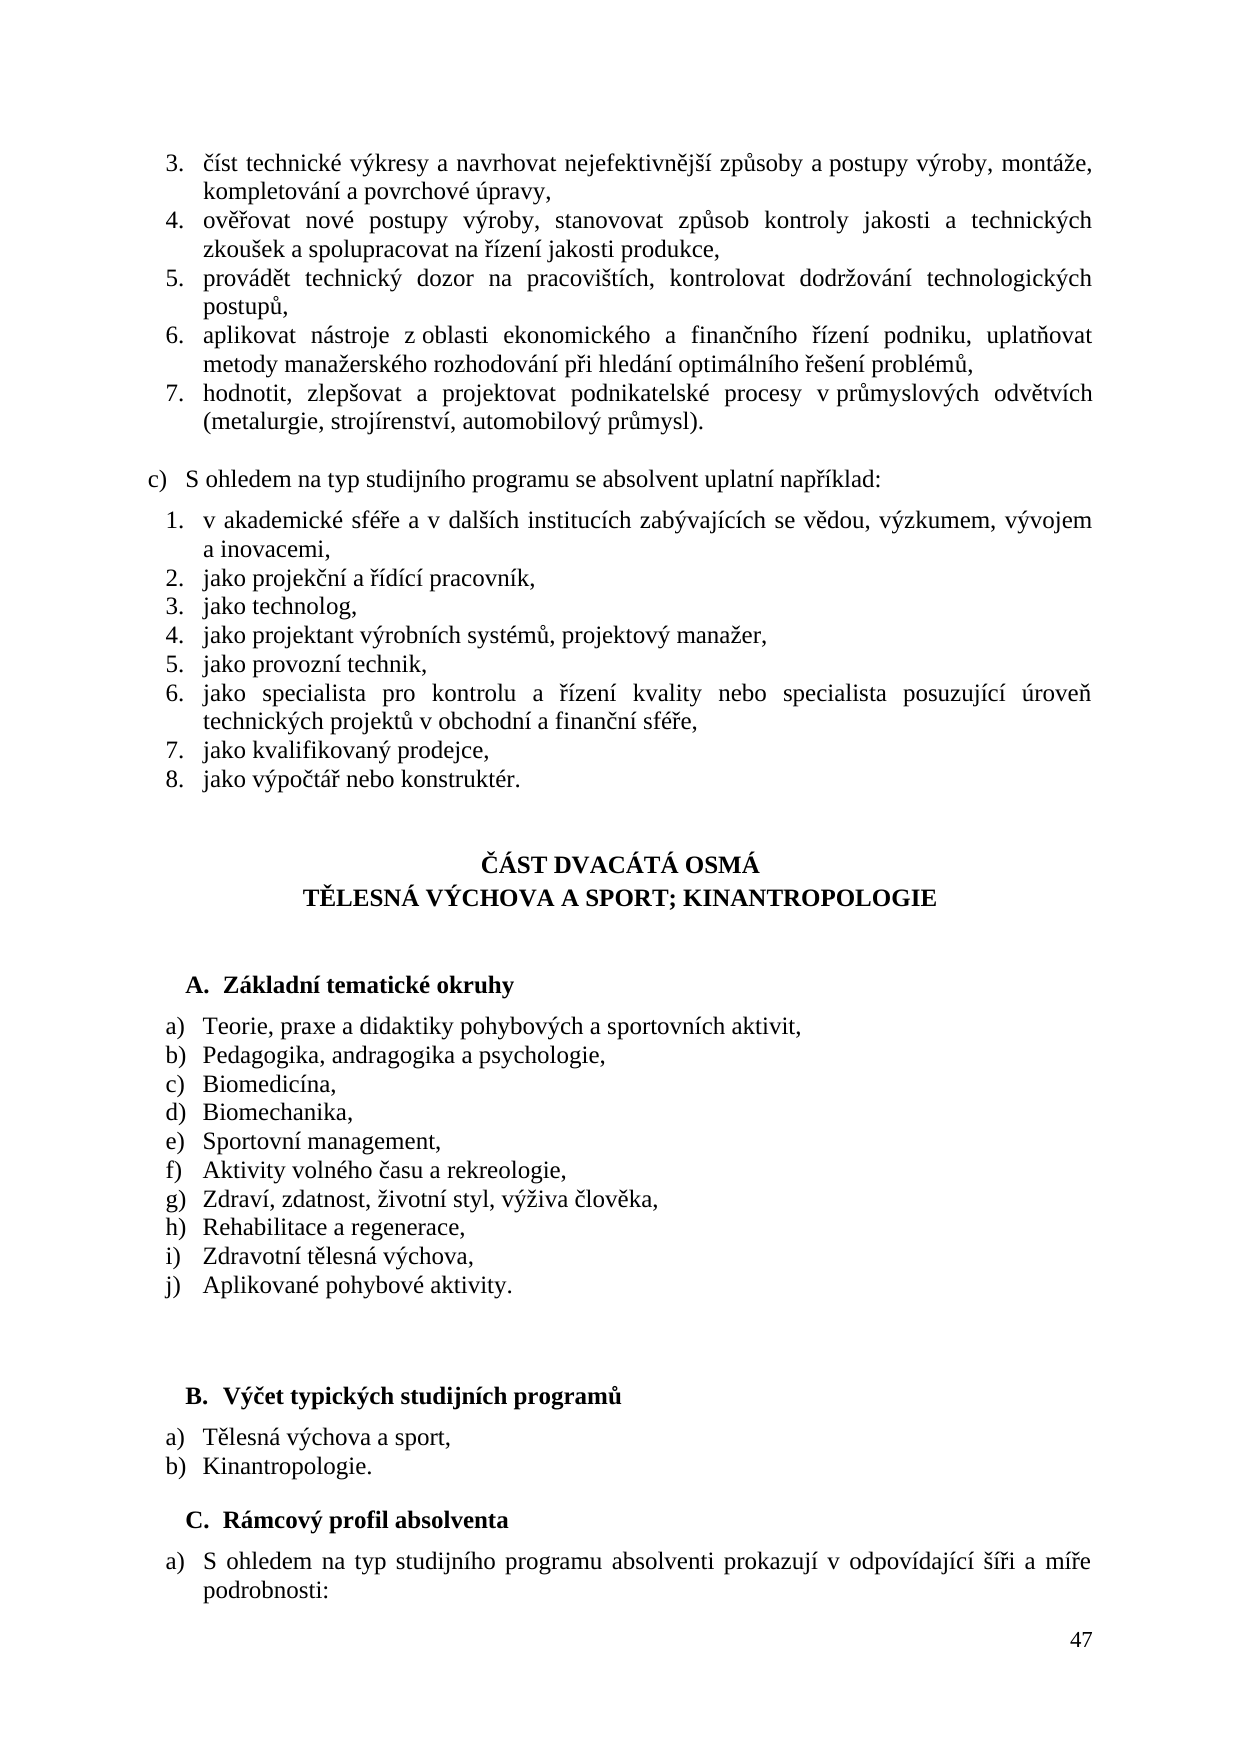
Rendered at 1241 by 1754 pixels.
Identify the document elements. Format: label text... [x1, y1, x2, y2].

list Teorie, praxe a didaktiky pohybových a sportovních aktivit, [165, 1011, 1093, 1040]
list Aktivity volného času a rekreologie, [165, 1155, 1093, 1184]
list Výčet typických studijních programů [185, 1381, 1093, 1410]
list jako kvalifikovaný prodejce, [165, 735, 1093, 764]
list Rehabilitace a regenerace, [165, 1212, 1093, 1241]
list číst technické výkresy a navrhovat nejefektivnější způsoby a postupy výroby, montáže, kompletování a povrchové úpravy, [165, 148, 1093, 205]
list ověřovat nové postupy výroby, stanovovat způsob kontroly jakosti a technických zkoušek a spolupracovat na řízení jakosti produkce, [165, 205, 1093, 263]
list Pedagogika, andragogika a psychologie, [165, 1040, 1093, 1069]
list S ohledem na typ studijního programu se absolvent uplatní například: [148, 464, 1093, 493]
list jako projekční a řídící pracovník, [165, 563, 1093, 591]
text Tělesná výchova a sport; kinantropologie [148, 883, 1093, 912]
list jako projektant výrobních systémů, projektový manažer, [165, 620, 1093, 649]
list Základní tematické okruhy [185, 970, 1093, 999]
list Zdravotní tělesná výchova, [165, 1241, 1093, 1270]
list hodnotit, zlepšovat a projektovat podnikatelské procesy v průmyslových odvětvích (metalurgie, strojírenství, automobilový průmysl). [165, 378, 1093, 435]
list Biomechanika, [165, 1097, 1093, 1126]
list jako technolog, [165, 591, 1093, 620]
list jako specialista pro kontrolu a řízení kvality nebo specialista posuzující úroveň technických projektů v obchodní a finanční sféře, [165, 678, 1093, 735]
list Tělesná výchova a sport, [165, 1422, 1093, 1451]
list S ohledem na typ studijního programu absolventi prokazují v odpovídající šíři a míře podrobnosti: [165, 1546, 1093, 1604]
list Aplikované pohybové aktivity. [165, 1270, 1093, 1299]
list Biomedicína, [165, 1069, 1093, 1097]
list provádět technický dozor na pracovištích, kontrolovat dodržování technologických postupů, [165, 263, 1093, 320]
list v akademické sféře a v dalších institucích zabývajících se vědou, výzkumem, vývojem a inovacemi, [165, 505, 1093, 563]
list jako výpočtář nebo konstruktér. [165, 764, 1093, 793]
list Sportovní management, [165, 1126, 1093, 1155]
text ČÁST DVACÁTÁ OSmÁ [148, 850, 1093, 879]
list jako provozní technik, [165, 649, 1093, 678]
list Zdraví, zdatnost, životní styl, výživa člověka, [165, 1184, 1093, 1212]
list aplikovat nástroje z oblasti ekonomického a finančního řízení podniku, uplatňovat metody manažerského rozhodování při hledání optimálního řešení problémů, [165, 320, 1093, 378]
list Rámcový profil absolventa [185, 1505, 1093, 1534]
list Kinantropologie. [165, 1451, 1093, 1480]
